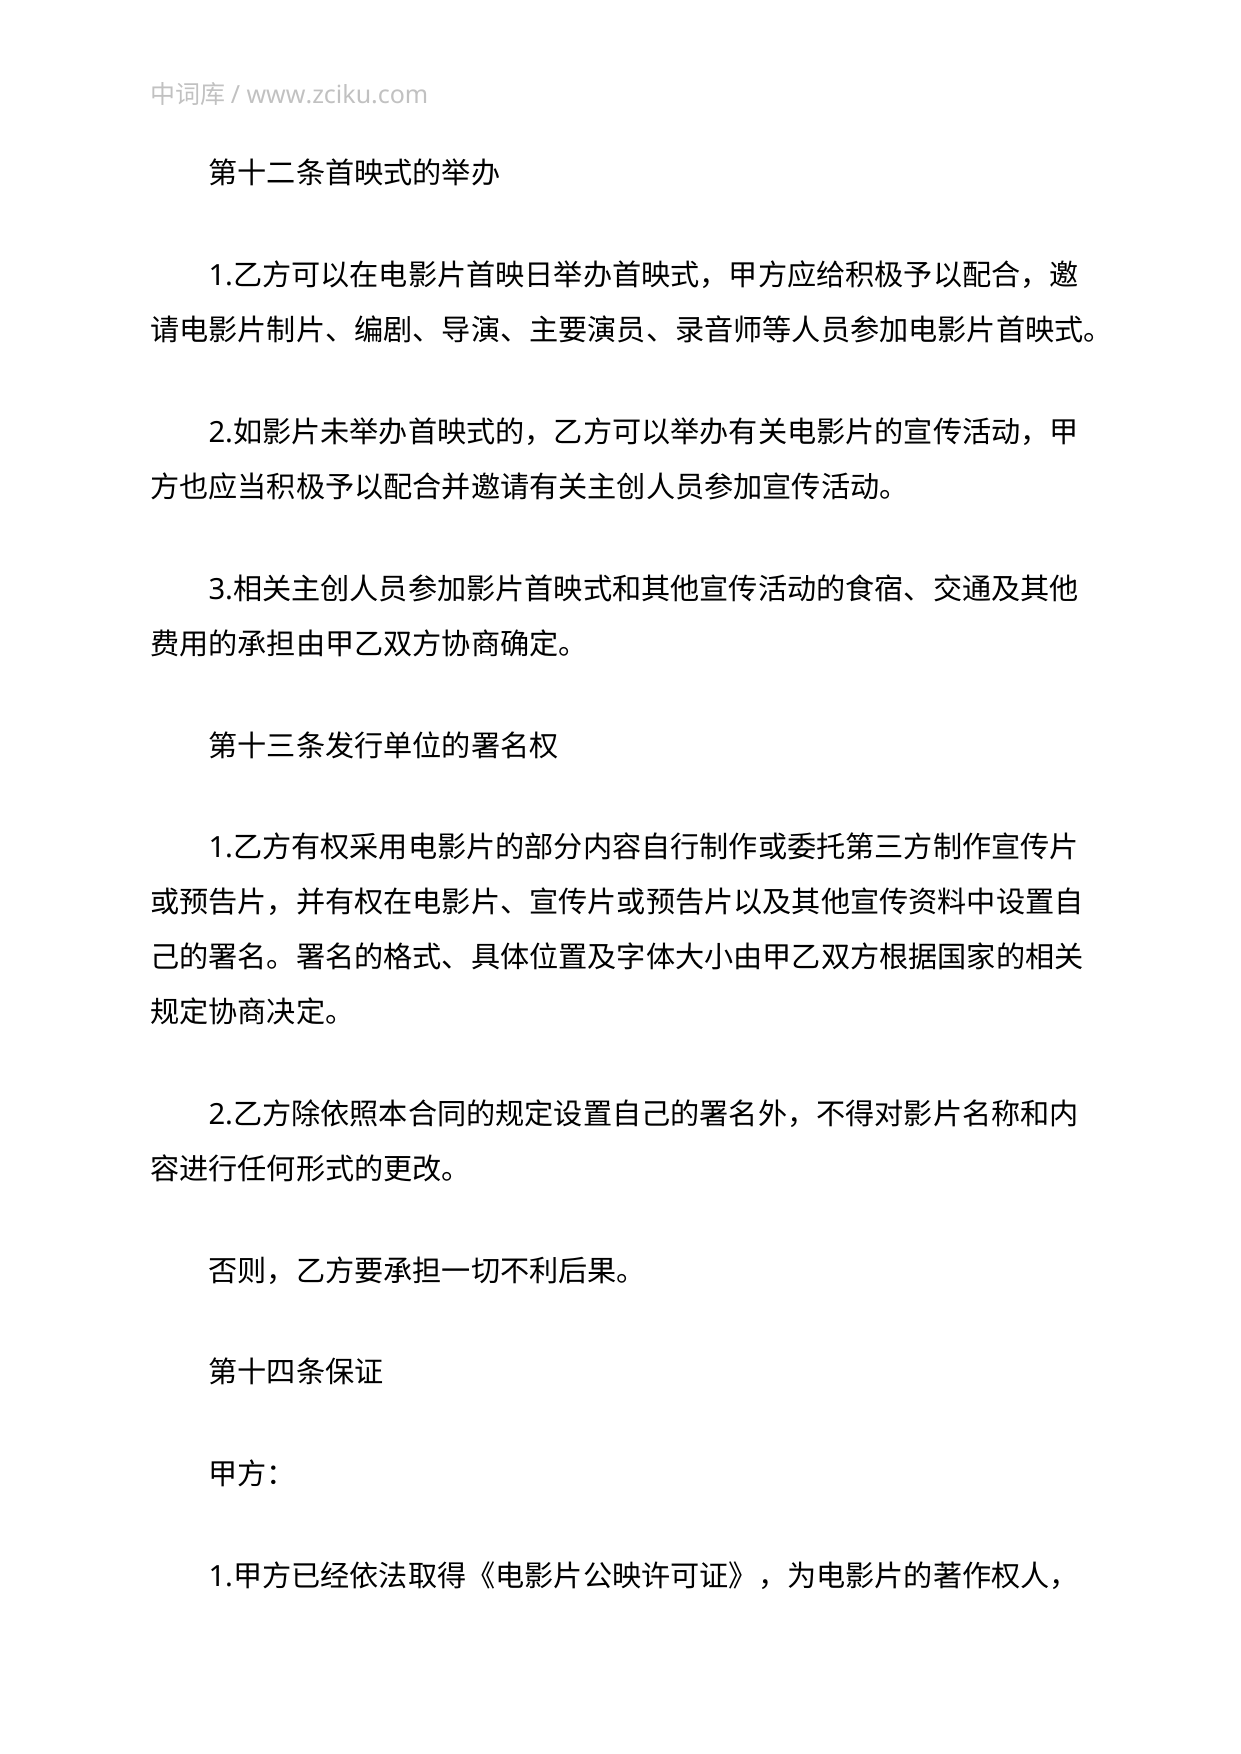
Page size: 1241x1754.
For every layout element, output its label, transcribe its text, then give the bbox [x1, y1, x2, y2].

text 甲方： [150, 1451, 1090, 1493]
text 3.相关主创人员参加影片首映式和其他宣传活动的食宿、交通及其他费用的承担由甲乙双方协商确定。 [150, 565, 1090, 663]
text 否则，乙方要承担一切不利后果。 [150, 1247, 1090, 1289]
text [150, 1552, 1090, 1595]
text 第十三条发行单位的署名权 [150, 722, 1090, 764]
text 第十四条保证 [150, 1349, 1090, 1391]
text 1.乙方有权采用电影片的部分内容自行制作或委托第三方制作宣传片或预告片，并有权在电影片、宣传片或预告片以及其他宣传资料中设置自己的署名。署名的格式、具体位置及字体大小由甲乙双方根据国家的相关规定协商决定。 [150, 824, 1090, 1031]
text 2.乙方除依照本合同的规定设置自己的署名外，不得对影片名称和内容进行任何形式的更改。 [150, 1090, 1090, 1188]
text 第十二条首映式的举办 [150, 150, 1090, 192]
text 2.如影片未举办首映式的，乙方可以举办有关电影片的宣传活动，甲方也应当积极予以配合并邀请有关主创人员参加宣传活动。 [150, 408, 1090, 506]
text 1.乙方可以在电影片首映日举办首映式，甲方应给积极予以配合，邀请电影片制片、编剧、导演、主要演员、录音师等人员参加电影片首映式。 [150, 252, 1090, 349]
